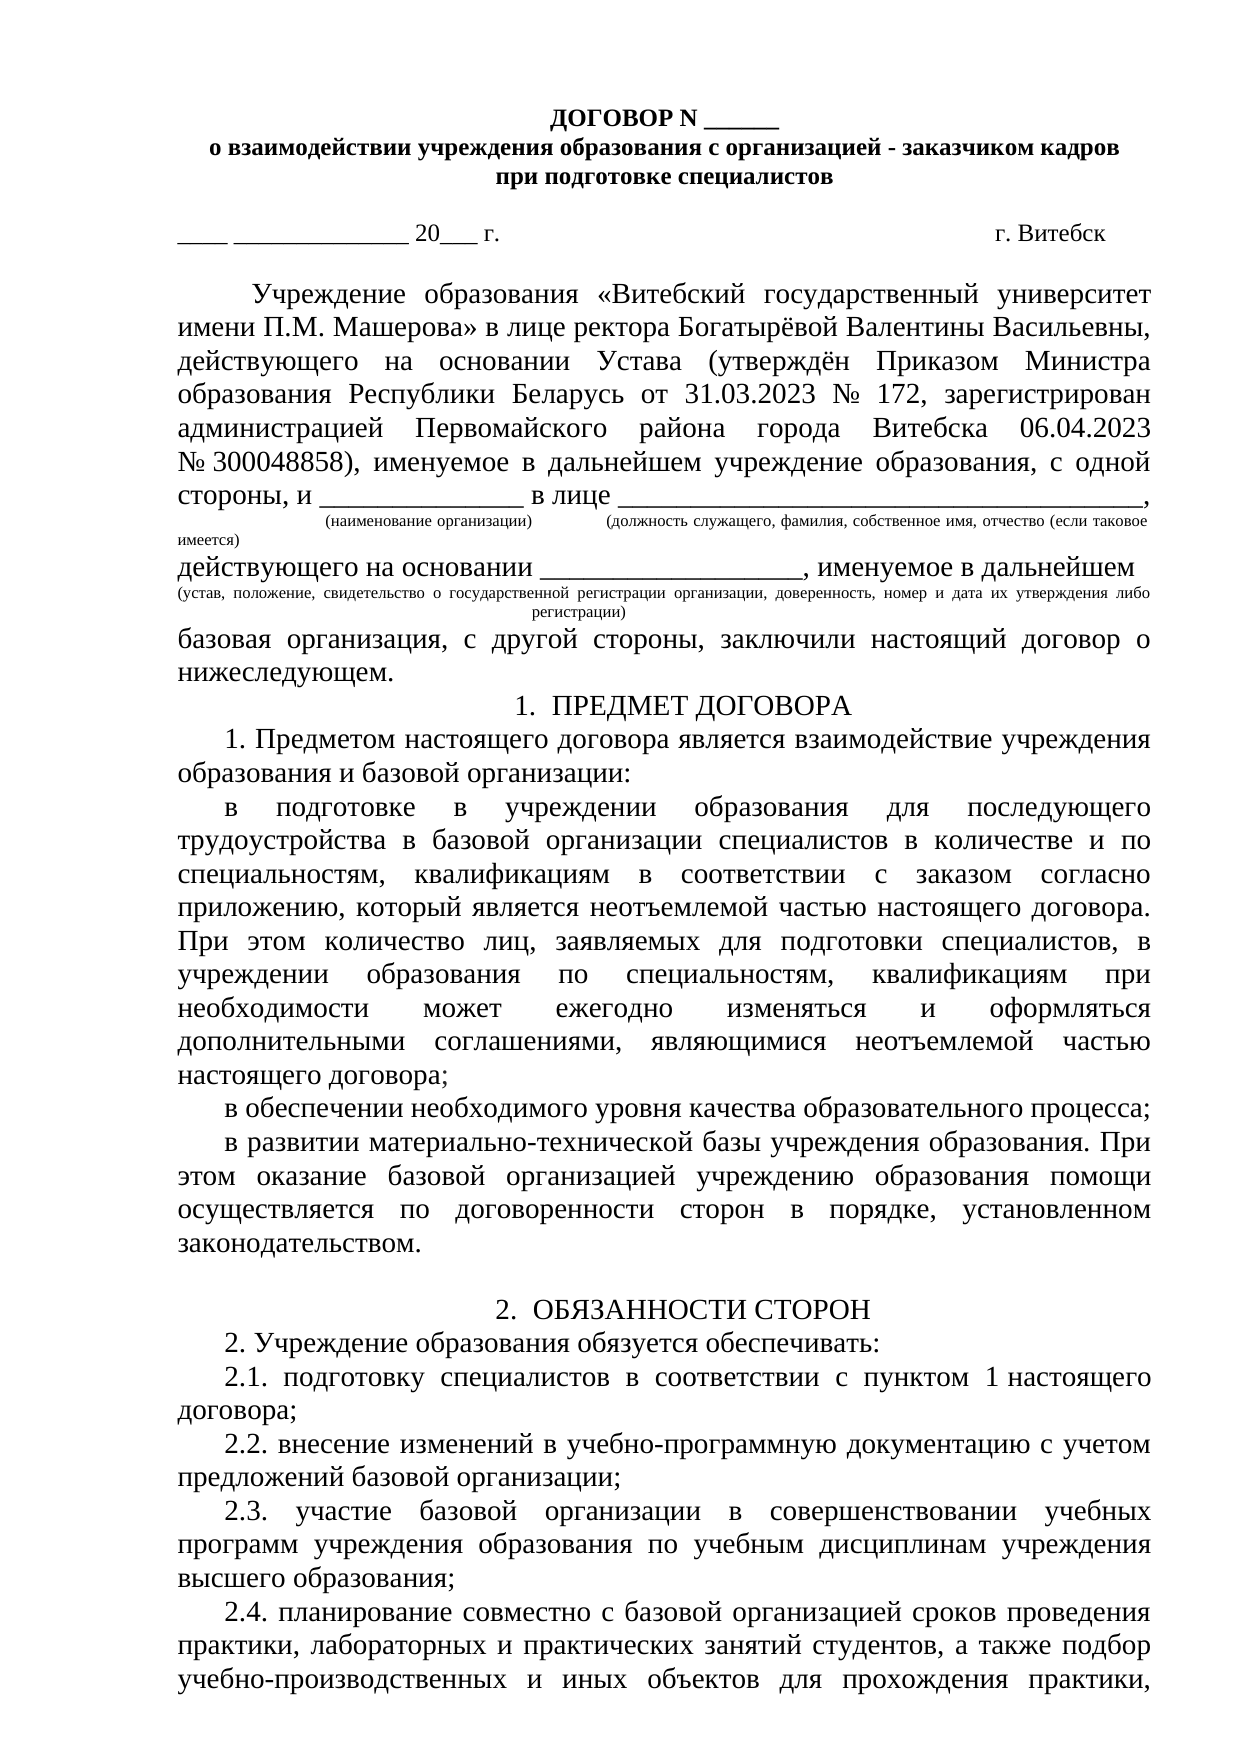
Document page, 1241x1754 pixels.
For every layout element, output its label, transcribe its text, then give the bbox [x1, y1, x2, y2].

text ____​ ______________​ 20___​ г. г. Витебск [177, 218, 1152, 247]
text (наименование организации) (должность служащего, фамилия, собственное имя, отчество (если таковое имеется) [177, 511, 1152, 549]
text в обеспечении необходимого уровня качества образовательного процесса; [177, 1091, 1152, 1124]
text в развитии материально-технической базы учреждения образования. При этом оказание базовой организацией учреждению образования помощи осуществляется по договоренности сторон в порядке, установленном законодательством. [177, 1124, 1152, 1258]
text в подготовке в учреждении образования для последующего трудоустройства в базовой организации специалистов в количестве и по специальностям, квалификациям в соответствии с заказом согласно приложению, который является неотъемлемой частью настоящего договора. При этом количество лиц, заявляемых для подготовки специалистов, в учреждении образования по специальностям, квалификациям при необходимости может ежегодно изменяться и оформляться дополнительными соглашениями, являющимися неотъемлемой частью настоящего договора; [177, 789, 1152, 1091]
text о взаимодействии учреждения образования с организацией - заказчиком кадров [177, 132, 1152, 161]
text 2.1. подготовку специалистов в соответствии с пунктом 1 настоящего договора; [177, 1359, 1152, 1426]
text 2.2. внесение изменений в учебно-программную документацию с учетом предложений базовой организации; [177, 1426, 1152, 1493]
list ОБЯЗАННОСТИ СТОРОН [215, 1292, 1152, 1325]
text 2. Учреждение образования обязуется обеспечивать: [177, 1325, 1152, 1359]
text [177, 1594, 1152, 1694]
text (устав, положение, свидетельство о государственной регистрации организации, доверенность, номер и дата их утверждения либо регистрации) [177, 583, 1152, 621]
text 1. Предметом настоящего договора является взаимодействие учреждения образования и базовой организации: [177, 722, 1152, 789]
text ДОГОВОР N ______ [177, 103, 1152, 132]
list ПРЕДМЕТ ДОГОВОРА [215, 688, 1152, 722]
text Учреждение образования «Витебский государственный университет имени П.М. Машерова» в лице ректора Богатырёвой Валентины Васильевны, действующего на основании Устава (утверждён Приказом Министра образования Республики Беларусь от 31.03.2023 № 172, зарегистрирован администрацией Первомайского района города Витебска 06.04.2023 № 300048858), именуемое в дальнейшем учреждение образования, с одной стороны, и ______________ в лице ____________________________________, [177, 276, 1152, 511]
text 2.3. участие базовой организации в совершенствовании учебных программ учреждения образования по учебным дисциплинам учреждения высшего образования; [177, 1493, 1152, 1594]
text базовая организация, с другой стороны, заключили настоящий договор о нижеследующем. [177, 621, 1152, 688]
text при подготовке специалистов [177, 161, 1152, 190]
text действующего на основании __________________, именуемое в дальнейшем [177, 549, 1152, 583]
